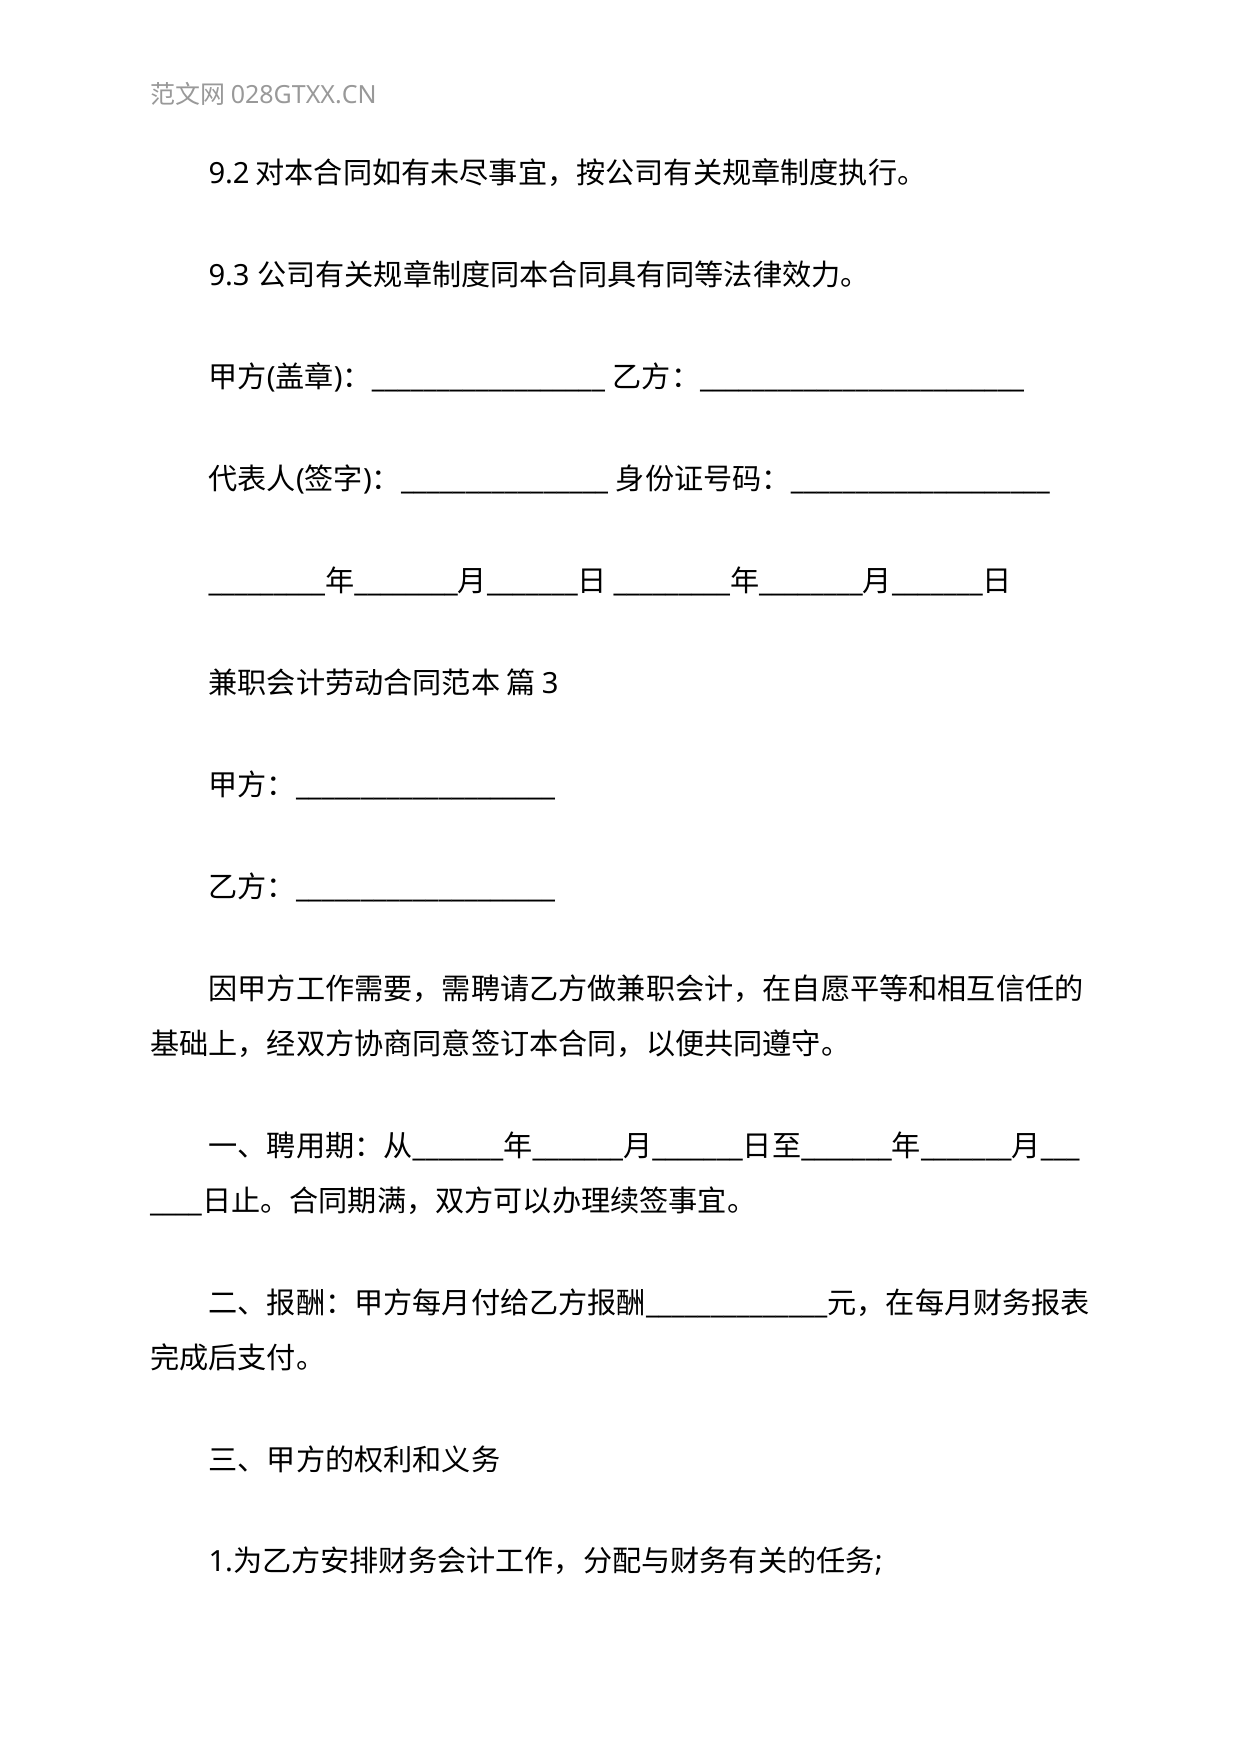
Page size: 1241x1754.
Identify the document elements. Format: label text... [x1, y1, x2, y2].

text 1.为乙方安排财务会计工作，分配与财务有关的任务; [150, 1538, 1090, 1580]
text 代表人(签字)：________________ 身份证号码：____________________ [150, 456, 1090, 498]
text 甲方(盖章)：__________________ 乙方：_________________________ [150, 354, 1090, 396]
text 乙方：____________________ [150, 864, 1090, 906]
text 因甲方工作需要，需聘请乙方做兼职会计，在自愿平等和相互信任的基础上，经双方协商同意签订本合同，以便共同遵守。 [150, 966, 1090, 1063]
text _________年________月_______日 _________年________月_______日 [150, 558, 1090, 600]
text 三、甲方的权利和义务 [150, 1436, 1090, 1478]
text 9.3 公司有关规章制度同本合同具有同等法律效力。 [150, 252, 1090, 294]
text 二、报酬：甲方每月付给乙方报酬______________元，在每月财务报表完成后支付。 [150, 1279, 1090, 1377]
text 一、聘用期：从_______年_______月_______日至_______年_______月_______日止。合同期满，双方可以办理续签事宜。 [150, 1122, 1090, 1220]
text 甲方：____________________ [150, 762, 1090, 804]
text 兼职会计劳动合同范本 篇3 [150, 660, 1090, 702]
text 9.2对本合同如有未尽事宜，按公司有关规章制度执行。 [150, 150, 1090, 192]
